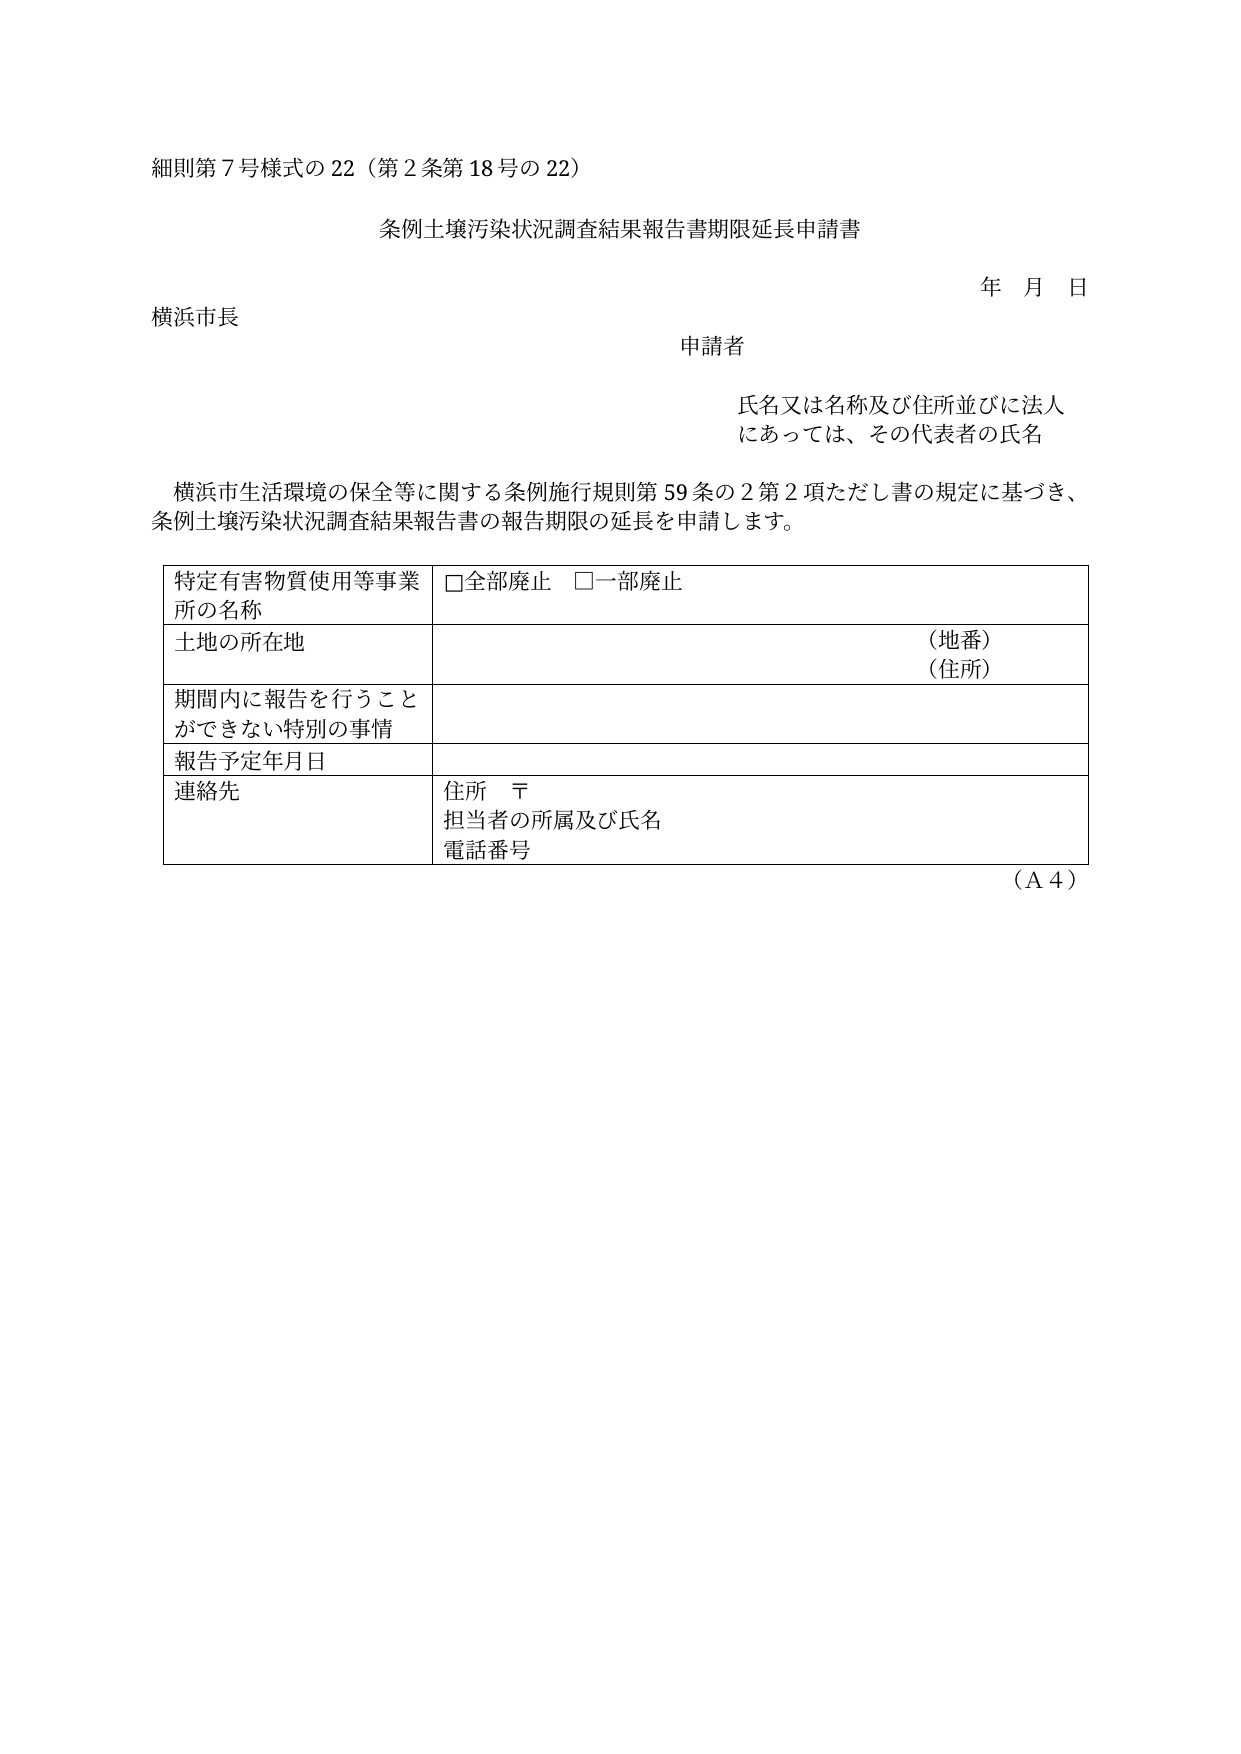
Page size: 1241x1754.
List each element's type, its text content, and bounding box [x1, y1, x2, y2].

table_cell 連絡先 [164, 776, 432, 864]
text 細則第７号様式の22（第２条第18号の22） [151, 153, 1089, 183]
table_cell （地番） （住所） [905, 625, 1088, 683]
table_cell 住所 〒 担当者の所属及び氏名 電話番号 [433, 776, 1088, 864]
table_cell [433, 625, 905, 683]
text （Ａ４） [151, 865, 1089, 894]
table_cell 報告予定年月日 [164, 744, 432, 775]
table_cell [433, 744, 1088, 775]
table_cell 期間内に報告を行うことができない特別の事情 [164, 685, 432, 743]
text 氏名又は名称及び住所並びに法人 [737, 390, 1089, 419]
table_cell [433, 685, 1088, 743]
text 横浜市生活環境の保全等に関する条例施行規則第59条の２第２項ただし書の規定に基づき、条例土壌汚染状況調査結果報告書の報告期限の延長を申請します。 [151, 477, 1089, 536]
text 年 月 日 [151, 272, 1089, 302]
text にあっては、その代表者の氏名 [737, 419, 1089, 448]
table_header 特定有害物質使用等事業所の名称 [164, 566, 432, 624]
text 申請者 [679, 331, 1089, 360]
table_cell 土地の所在地 [164, 625, 432, 683]
text 横浜市長 [151, 302, 1089, 331]
text 条例土壌汚染状況調査結果報告書期限延長申請書 [151, 212, 1089, 243]
table_header □全部廃止 □一部廃止 [433, 566, 1088, 624]
